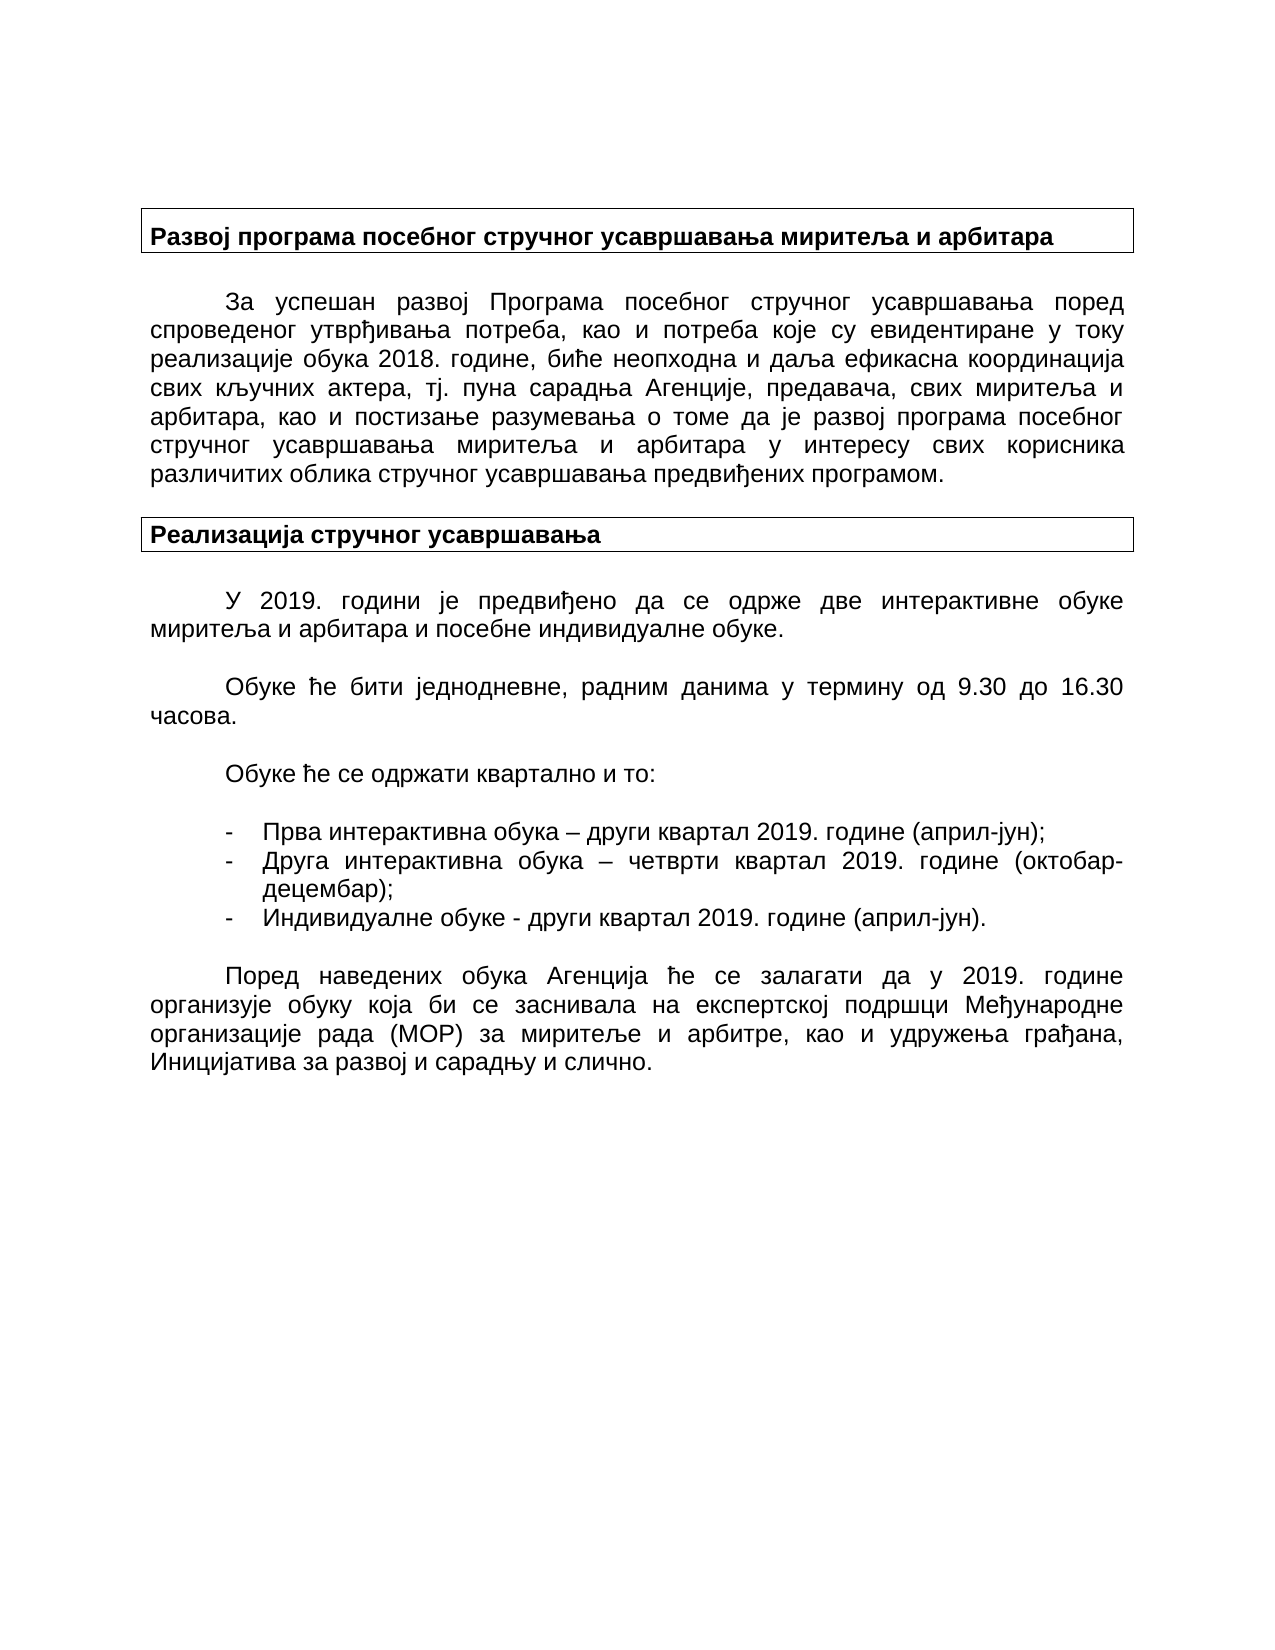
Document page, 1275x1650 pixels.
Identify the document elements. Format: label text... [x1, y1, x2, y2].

list За успешан развој Програма посебног стручног усавршавања поред спроведеног утврђивања потреба, као и потреба које су евидентиране у току реализације обука 2018. године, биће неопходна и даља ефикасна координација свих кључних актера, тј. пуна сарадња Агенције, предавача, свих миритеља и арбитара, као и постизање разумевања о томе да је развој програма посебног стручног усавршавања миритеља и арбитара у интересу свих корисника различитих облика стручног усавршавања предвиђених програмом. [150, 287, 1125, 488]
list Реализација стручног усавршавања [142, 518, 1133, 551]
list Обуке ће бити једнодневне, радним данима у термину од 9.30 до 16.30 часова. [150, 672, 1125, 730]
list Развој програма посебног стручног усавршавања миритеља и арбитара [142, 209, 1133, 252]
list Прва интерактивна обука – други квартал 2019. године (април-јун); [225, 817, 1125, 846]
list У 2019. години је предвиђено да се одрже две интерактивне обуке миритеља и арбитара и посебне индивидуалне обуке. [150, 586, 1125, 643]
list Обуке ће се одржати квартално и то: [150, 759, 1125, 788]
list Индивидуалне обуке - други квартал 2019. године (април-јун). [225, 903, 1125, 932]
list Поред наведених обука Агенција ће се залагати да у 2019. године организује обуку која би се заснивала на експертској подршци Међународне организације рада (МОР) за миритеље и арбитре, као и удружења грађана, Иницијатива за развој и сарадњу и слично. [150, 961, 1125, 1076]
list Друга интерактивна обука – четврти квартал 2019. године (октобар-децембар); [225, 846, 1125, 903]
